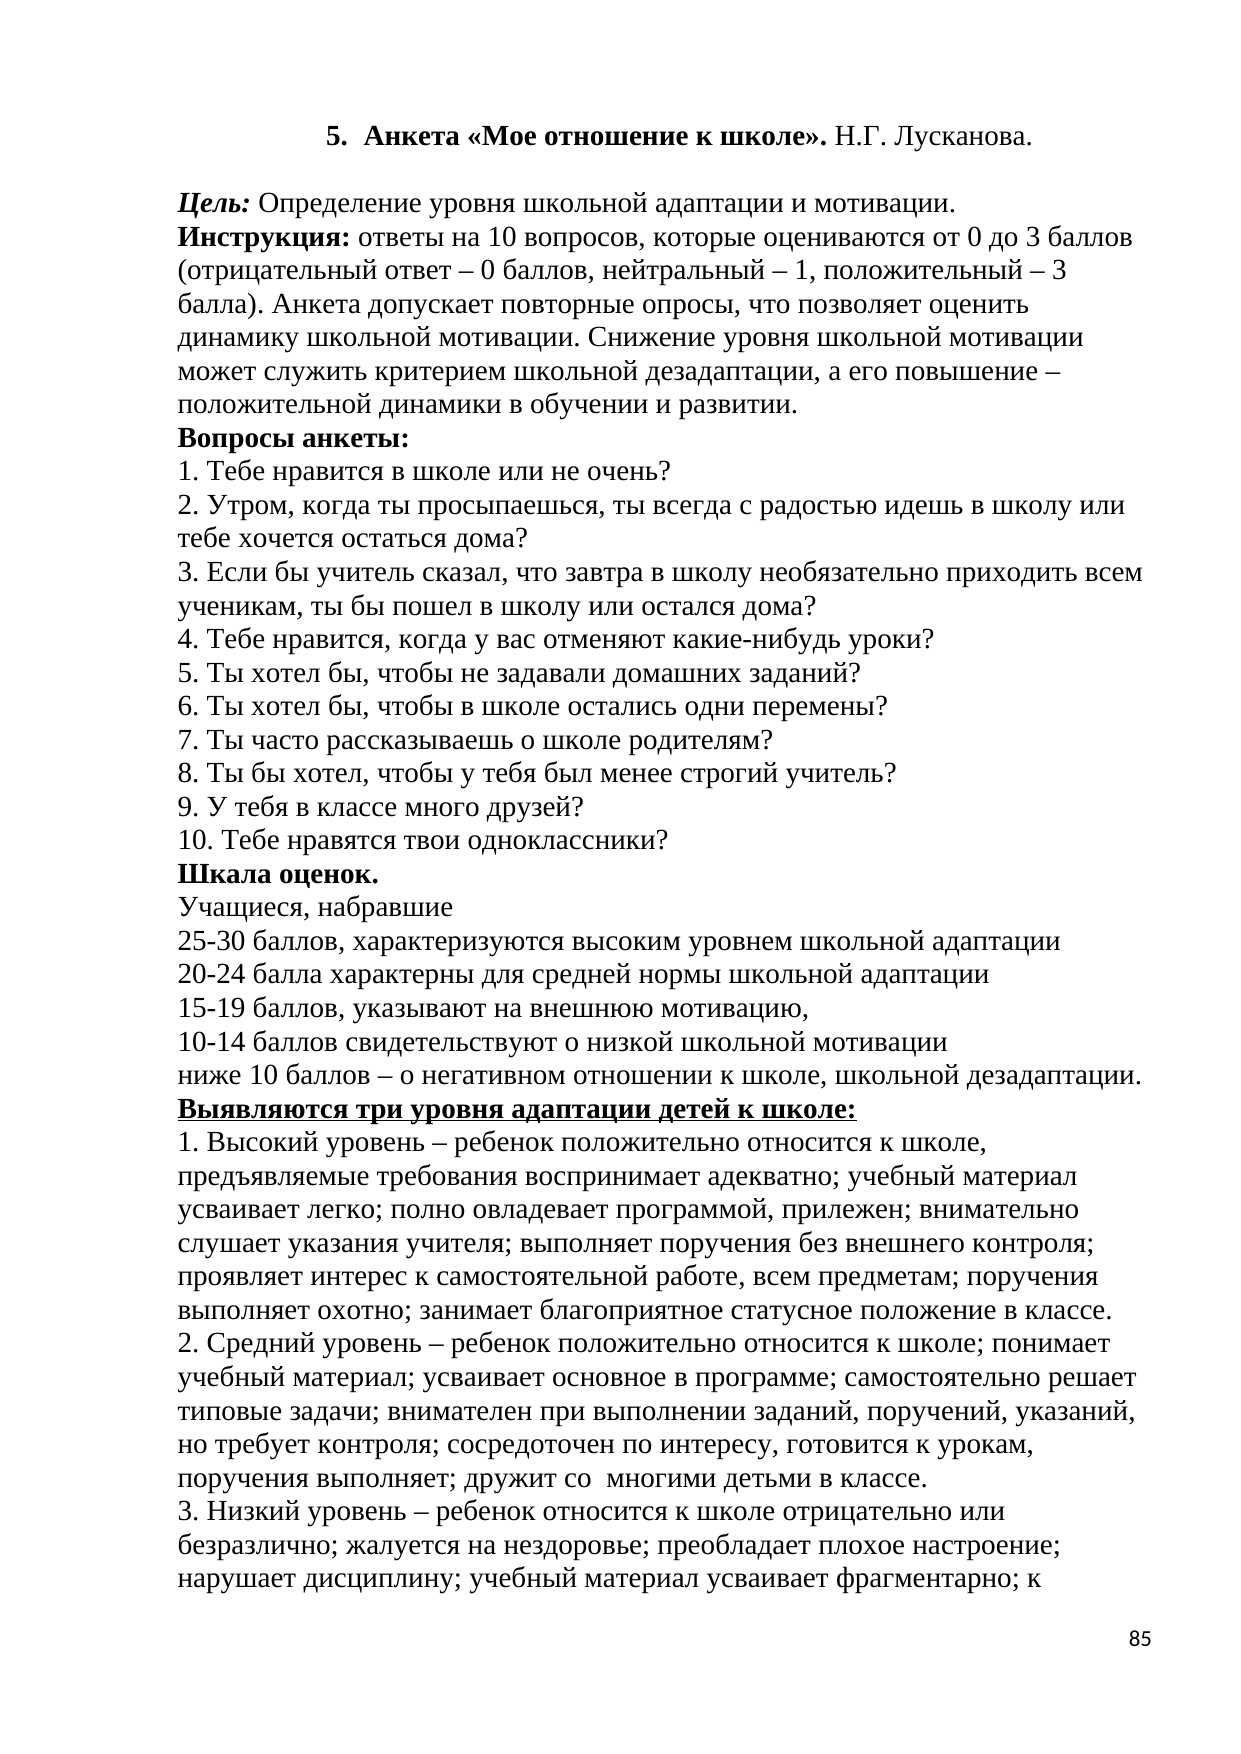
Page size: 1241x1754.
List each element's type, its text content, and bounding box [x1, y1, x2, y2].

text 15-19 баллов, указывают на внешнюю мотивацию, [177, 990, 1152, 1024]
text 2. Средний уровень – ребенок положительно относится к школе; понимает учебный материал; усваивает основное в программе; самостоятельно решает типовые задачи; внимателен при выполнении заданий, поручений, указаний, но требует контроля; сосредоточен по интересу, готовится к урокам, поручения выполняет; дружит со многими детьми в классе. [177, 1326, 1152, 1493]
text 8. Ты бы хотел, чтобы у тебя был менее строгий учитель? [177, 755, 1152, 789]
text 1. Высокий уровень – ребенок положительно относится к школе, предъявляемые требования воспринимает адекватно; учебный материал усваивает легко; полно овладевает программой, прилежен; внимательно слушает указания учителя; выполняет поручения без внешнего контроля; проявляет интерес к самостоятельной работе, всем предметам; поручения выполняет охотно; занимает благоприятное статусное положение в классе. [177, 1124, 1152, 1326]
text Цель: Определение уровня школьной адаптации и мотивации. [516, 185, 1152, 219]
text Инструкция: ответы на 10 вопросов, которые оцениваются от 0 до 3 баллов (отрицательный ответ – 0 баллов, нейтральный – 1, положительный – 3 балла). Анкета допускает повторные опросы, что позволяет оценить динамику школьной мотивации. Снижение уровня школьной мотивации может служить критерием школьной дезадаптации, а его повышение – положительной динамики в обучении и развитии. [177, 219, 1152, 420]
text 20-24 балла характерны для средней нормы школьной адаптации [177, 957, 1152, 990]
text 7. Ты часто рассказываешь о школе родителям? [177, 722, 1152, 755]
text ниже 10 баллов – о негативном отношении к школе, школьной дезадаптации. [177, 1057, 1152, 1091]
text 10. Тебе нравятся твои одноклассники? [177, 822, 1152, 856]
text 5. Ты хотел бы, чтобы не задавали домашних заданий? [177, 655, 1152, 688]
text 25-30 баллов, характеризуются высоким уровнем школьной адаптации [177, 923, 1152, 957]
text 10-14 баллов свидетельствуют о низкой школьной мотивации [177, 1024, 1152, 1057]
text Выявляются три уровня адаптации детей к школе: [177, 1091, 1152, 1124]
text 1. Тебе нравится в школе или не очень? [177, 453, 1152, 487]
text Шкала оценок. [177, 856, 1152, 889]
list Анкета «Мое отношение к школе». Н.Г. Лусканова. [207, 118, 1152, 152]
text Вопросы анкеты: [177, 420, 1152, 453]
text 6. Ты хотел бы, чтобы в школе остались одни перемены? [177, 688, 1152, 722]
text 4. Тебе нравится, когда у вас отменяют какие-нибудь уроки? [177, 621, 1152, 655]
text 9. У тебя в классе много друзей? [177, 789, 1152, 822]
text Учащиеся, набравшие [177, 889, 1152, 923]
text 3. Если бы учитель сказал, что завтра в школу необязательно приходить всем ученикам, ты бы пошел в школу или остался дома? [177, 554, 1152, 621]
text 2. Утром, когда ты просыпаешься, ты всегда с радостью идешь в школу или тебе хочется остаться дома? [177, 487, 1152, 554]
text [177, 1493, 1152, 1594]
